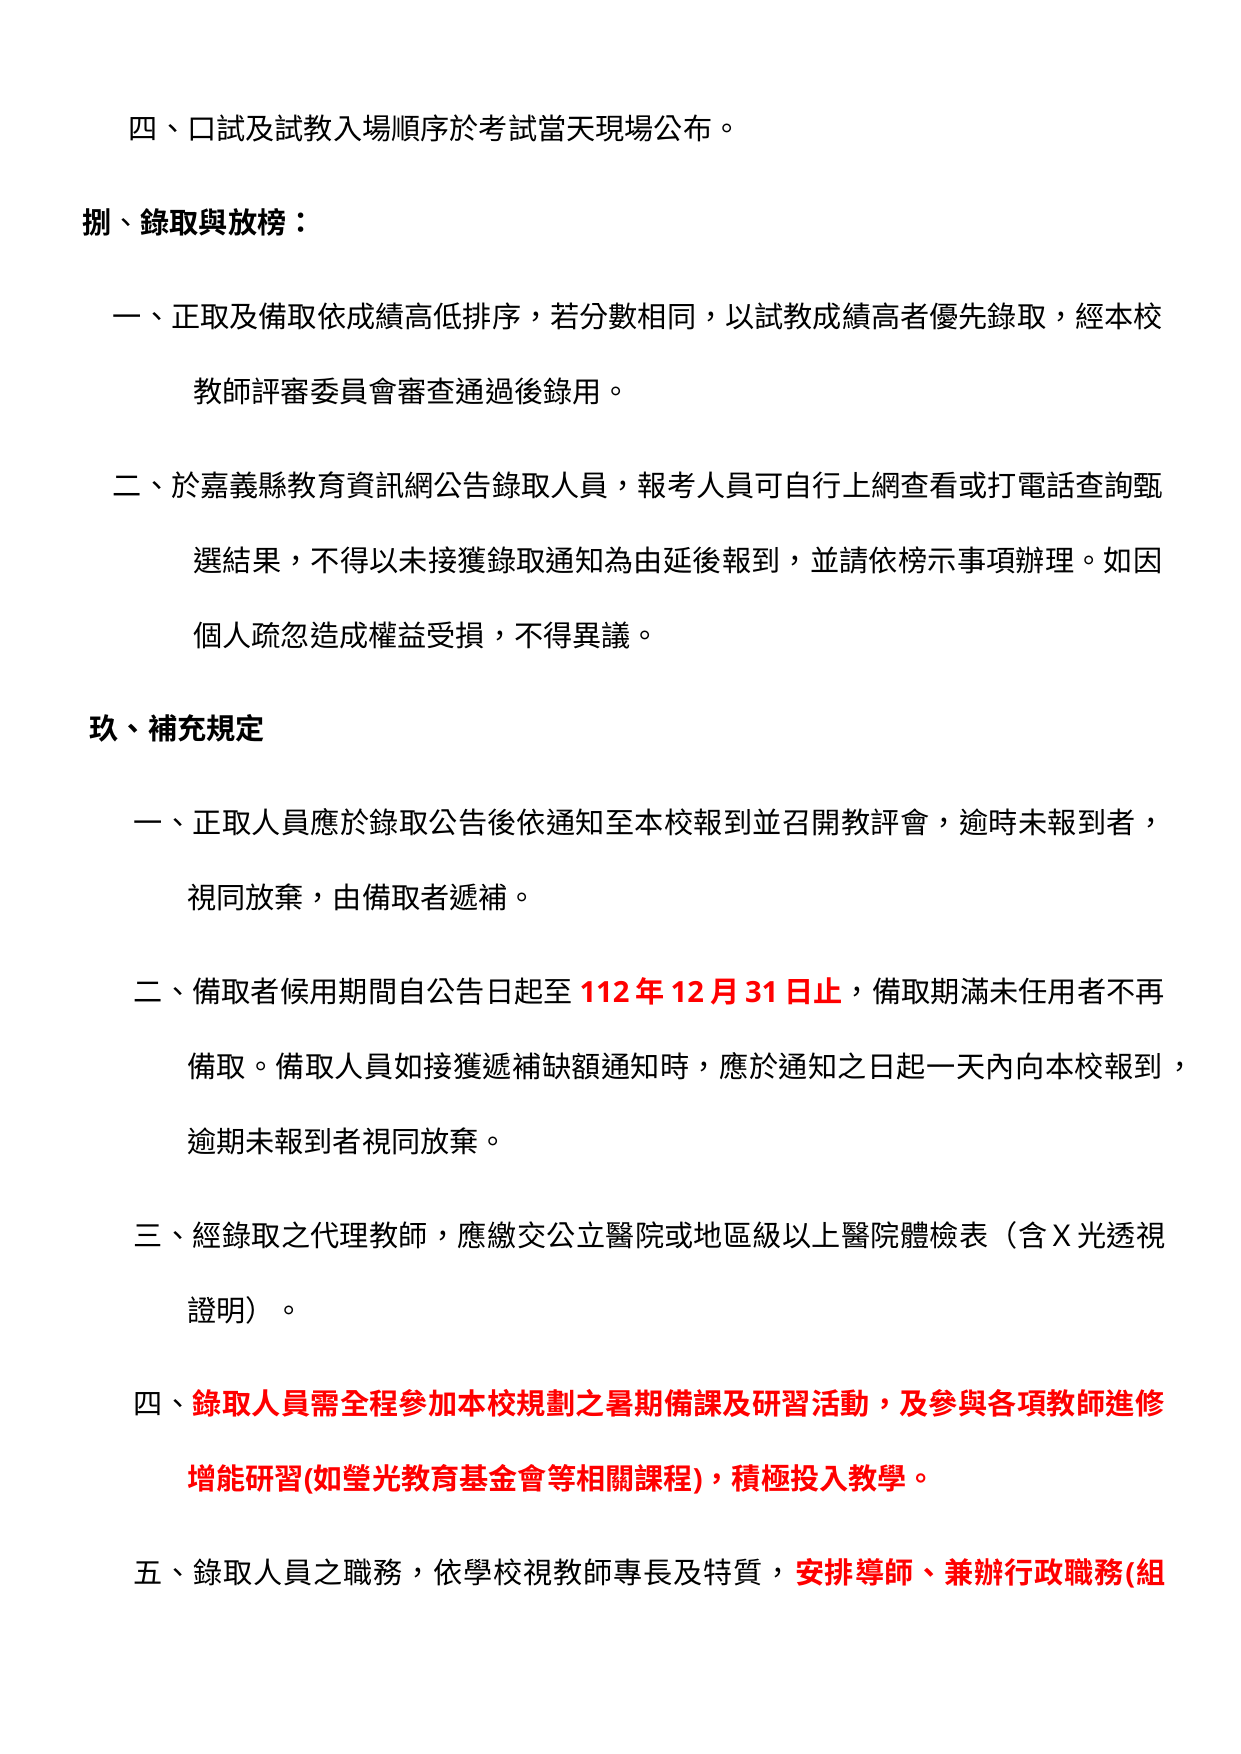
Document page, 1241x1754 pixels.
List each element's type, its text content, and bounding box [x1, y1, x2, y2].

text 四、口試及試教入場順序於考試當天現場公布。 [129, 89, 1165, 164]
text 四、錄取人員需全程參加本校規劃之暑期備課及研習活動，及參與各項教師進修增能研習(如瑩光教育基金會等相關課程)，積極投入教學。 [134, 1364, 1165, 1514]
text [134, 1533, 1165, 1608]
text 捌、錄取與放榜： [82, 183, 1165, 258]
text 三、經錄取之代理教師，應繳交公立醫院或地區級以上醫院體檢表（含Ｘ光透視證明）。 [134, 1196, 1165, 1346]
text 玖、補充規定 [75, 689, 1165, 764]
text 二、於嘉義縣教育資訊網公告錄取人員，報考人員可自行上網查看或打電話查詢甄選結果，不得以未接獲錄取通知為由延後報到，並請依榜示事項辦理。如因個人疏忽造成權益受損，不得異議。 [82, 446, 1165, 671]
text 一、正取及備取依成績高低排序，若分數相同，以試教成績高者優先錄取，經本校教師評審委員會審查通過後錄用。 [82, 277, 1165, 427]
text 一、正取人員應於錄取公告後依通知至本校報到並召開教評會，逾時未報到者，視同放棄，由備取者遞補。 [134, 783, 1165, 933]
text 二、備取者候用期間自公告日起至112年12月31日止，備取期滿未任用者不再備取。備取人員如接獲遞補缺額通知時，應於通知之日起一天內向本校報到，逾期未報到者視同放棄。 [134, 952, 1165, 1177]
